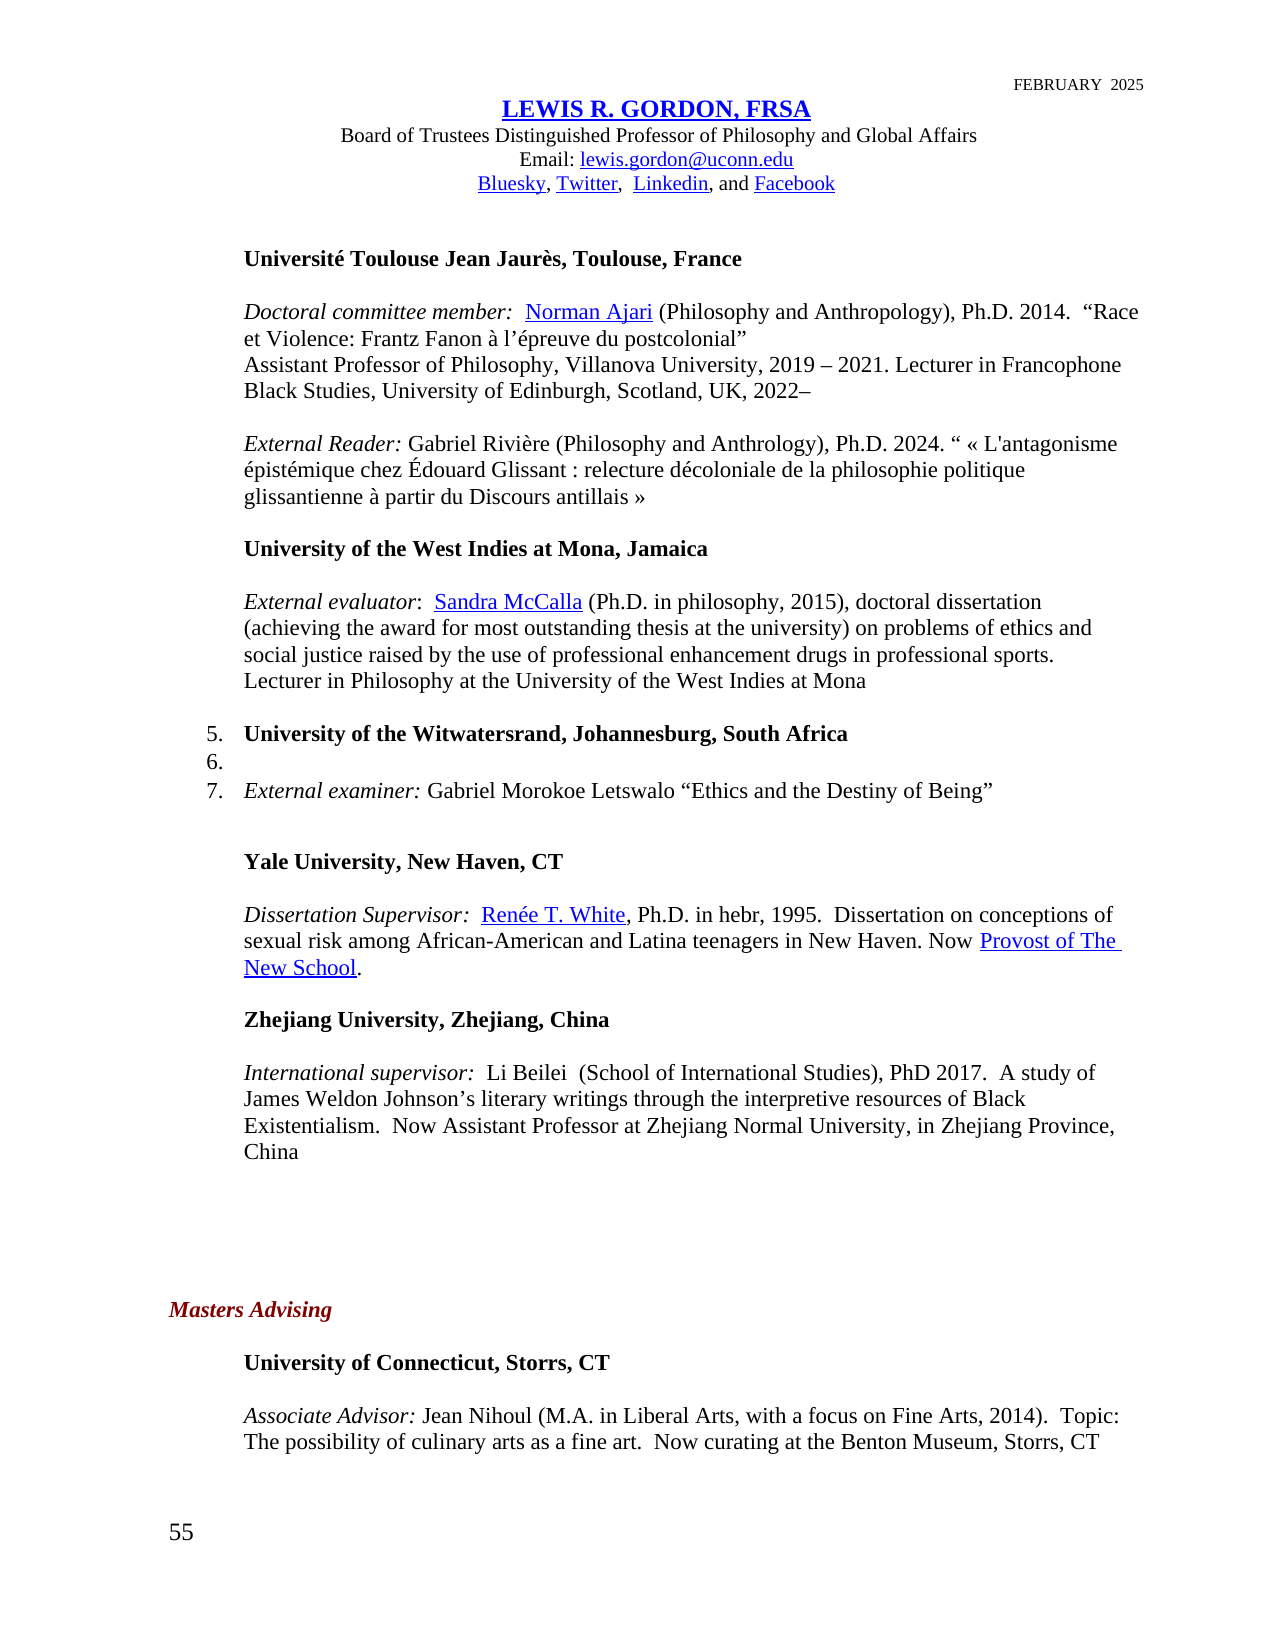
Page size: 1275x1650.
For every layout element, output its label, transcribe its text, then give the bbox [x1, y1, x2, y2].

list Zhejiang University, Zhejiang, China [169, 1006, 1144, 1033]
list External examiner: Gabriel Morokoe Letswalo “Ethics and the Destiny of Being” [206, 777, 1144, 803]
list Masters Advising [169, 1296, 1144, 1323]
list Doctoral committee member: Norman Ajari (Philosophy and Anthropology), Ph.D. 2014. “Race et Violence: Frantz Fanon à l’épreuve du postcolonial” [244, 298, 1144, 351]
list University of the Witwatersrand, Johannesburg, South Africa [206, 720, 1144, 746]
list Associate Advisor: Jean Nihoul (M.A. in Liberal Arts, with a focus on Fine Arts, 2014). Topic: The possibility of culinary arts as a fine art. Now curating at the Benton Museum, Storrs, CT [244, 1402, 1144, 1454]
list External Reader: Gabriel Rivière (Philosophy and Anthrology), Ph.D. 2024. “ « L'antagonisme épistémique chez Édouard Glissant : relecture décoloniale de la philosophie politique glissantienne à partir du Discours antillais » [244, 430, 1144, 509]
list University of the West Indies at Mona, Jamaica [169, 535, 1144, 562]
list External evaluator: Sandra McCalla (Ph.D. in philosophy, 2015), doctoral dissertation (achieving the award for most outstanding thesis at the university) on problems of ethics and social justice raised by the use of professional enhancement drugs in professional sports. Lecturer in Philosophy at the University of the West Indies at Mona [244, 588, 1144, 693]
list University of Connecticut, Storrs, CT [169, 1349, 1144, 1375]
text Université Toulouse Jean Jaurès, Toulouse, France [169, 246, 1144, 272]
text International supervisor: Li Beilei (School of International Studies), PhD 2017. A study of James Weldon Johnson’s literary writings through the interpretive resources of Black Existentialism. Now Assistant Professor at Zhejiang Normal University, in Zhejiang Province, China [244, 1059, 1144, 1164]
list Yale University, New Haven, CT [169, 848, 1144, 874]
list Assistant Professor of Philosophy, Villanova University, 2019 – 2021. Lecturer in Francophone Black Studies, University of Edinburgh, Scotland, UK, 2022– [244, 351, 1144, 404]
list Dissertation Supervisor: Renée T. White, Ph.D. in hebr, 1995. Dissertation on conceptions of sexual risk among African-American and Latina teenagers in New Haven. Now Provost of The New School. [244, 901, 1144, 980]
